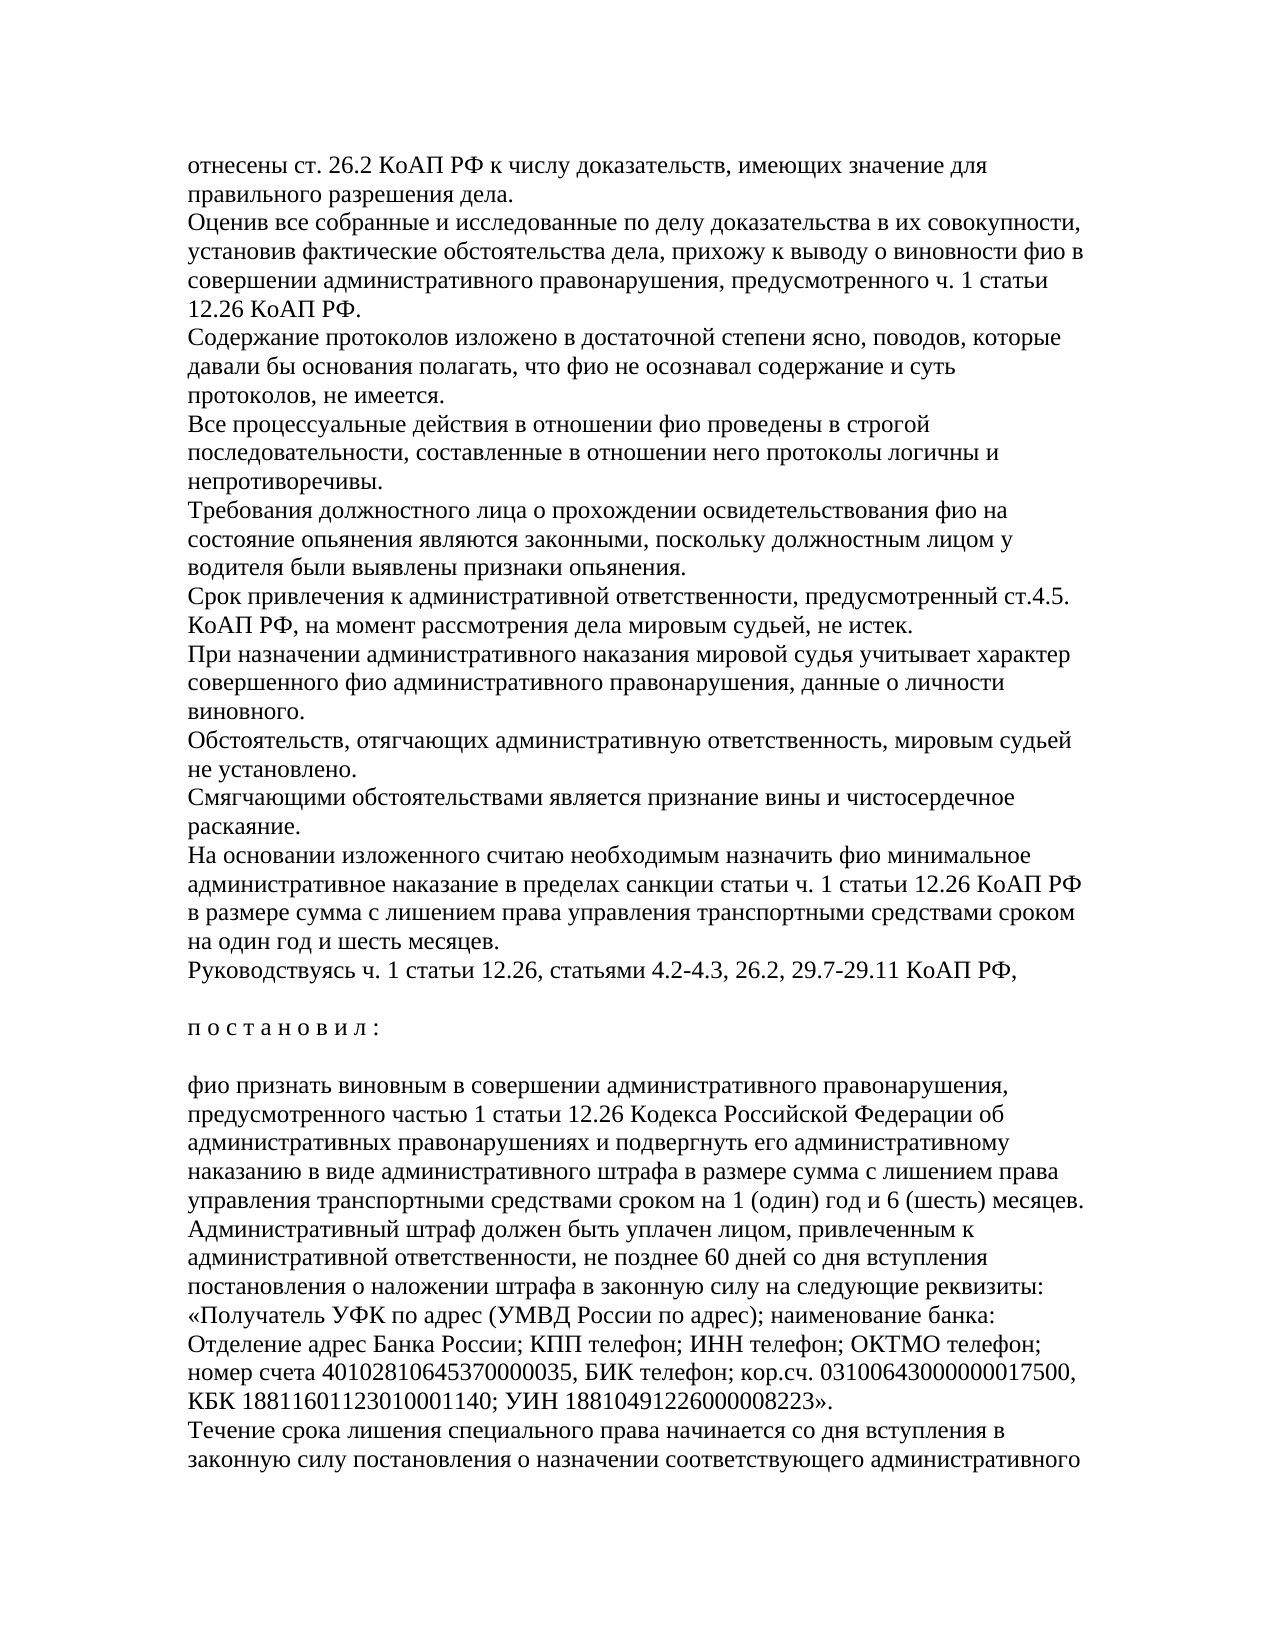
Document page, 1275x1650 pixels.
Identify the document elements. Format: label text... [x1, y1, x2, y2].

text При назначении административного наказания мировой судья учитывает характер совершенного фио административного правонарушения, данные о личности виновного. [187, 639, 1087, 725]
text Смягчающими обстоятельствами является признание вины и чистосердечное раскаяние. [187, 782, 1087, 840]
text Содержание протоколов изложено в достаточной степени ясно, поводов, которые давали бы основания полагать, что фио не осознавал содержание и суть протоколов, не имеется. [187, 322, 1087, 409]
text фио признать виновным в совершении административного правонарушения, предусмотренного частью 1 статьи 12.26 Кодекса Российской Федерации об административных правонарушениях и подвергнуть его административному наказанию в виде административного штрафа в размере сумма с лишением права управления транспортными средствами сроком на 1 (один) год и 6 (шесть) месяцев. [187, 1070, 1087, 1214]
text Обстоятельств, отягчающих административную ответственность, мировым судьей не установлено. [187, 725, 1087, 782]
text Все процессуальные действия в отношении фио проведены в строгой последовательности, составленные в отношении него протоколы логичны и непротиворечивы. [187, 409, 1087, 495]
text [187, 1415, 1087, 1472]
text На основании изложенного считаю необходимым назначить фио минимальное административное наказание в пределах санкции статьи ч. 1 статьи 12.26 КоАП РФ в размере сумма с лишением права управления транспортными средствами сроком на один год и шесть месяцев. [187, 840, 1087, 955]
text Руководствуясь ч. 1 статьи 12.26, статьями 4.2-4.3, 26.2, 29.7-29.11 КоАП РФ, [187, 955, 1087, 984]
text Оценив все собранные и исследованные по делу доказательства в их совокупности, установив фактические обстоятельства дела, прихожу к выводу о виновности фио в совершении административного правонарушения, предусмотренного ч. 1 статьи 12.26 КоАП РФ. [187, 207, 1087, 322]
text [187, 150, 1087, 207]
text Срок привлечения к административной ответственности, предусмотренный ст.4.5. КоАП РФ, на момент рассмотрения дела мировым судьей, не истек. [187, 581, 1087, 639]
text Требования должностного лица о прохождении освидетельствования фио на состояние опьянения являются законными, поскольку должностным лицом у водителя были выявлены признаки опьянения. [187, 495, 1087, 581]
text «Получатель УФК по адрес (УМВД России по адрес); наименование банка: Отделение адрес Банка России; КПП телефон; ИНН телефон; ОКТМО телефон; номер счета 40102810645370000035, БИК телефон; кор.сч. 03100643000000017500, КБК 18811601123010001140; УИН 18810491226000008223». [187, 1300, 1087, 1415]
text п о с т а н о в и л : [187, 1012, 1087, 1041]
text Административный штраф должен быть уплачен лицом, привлеченным к административной ответственности, не позднее 60 дней со дня вступления постановления о наложении штрафа в законную силу на следующие реквизиты: [187, 1214, 1087, 1300]
